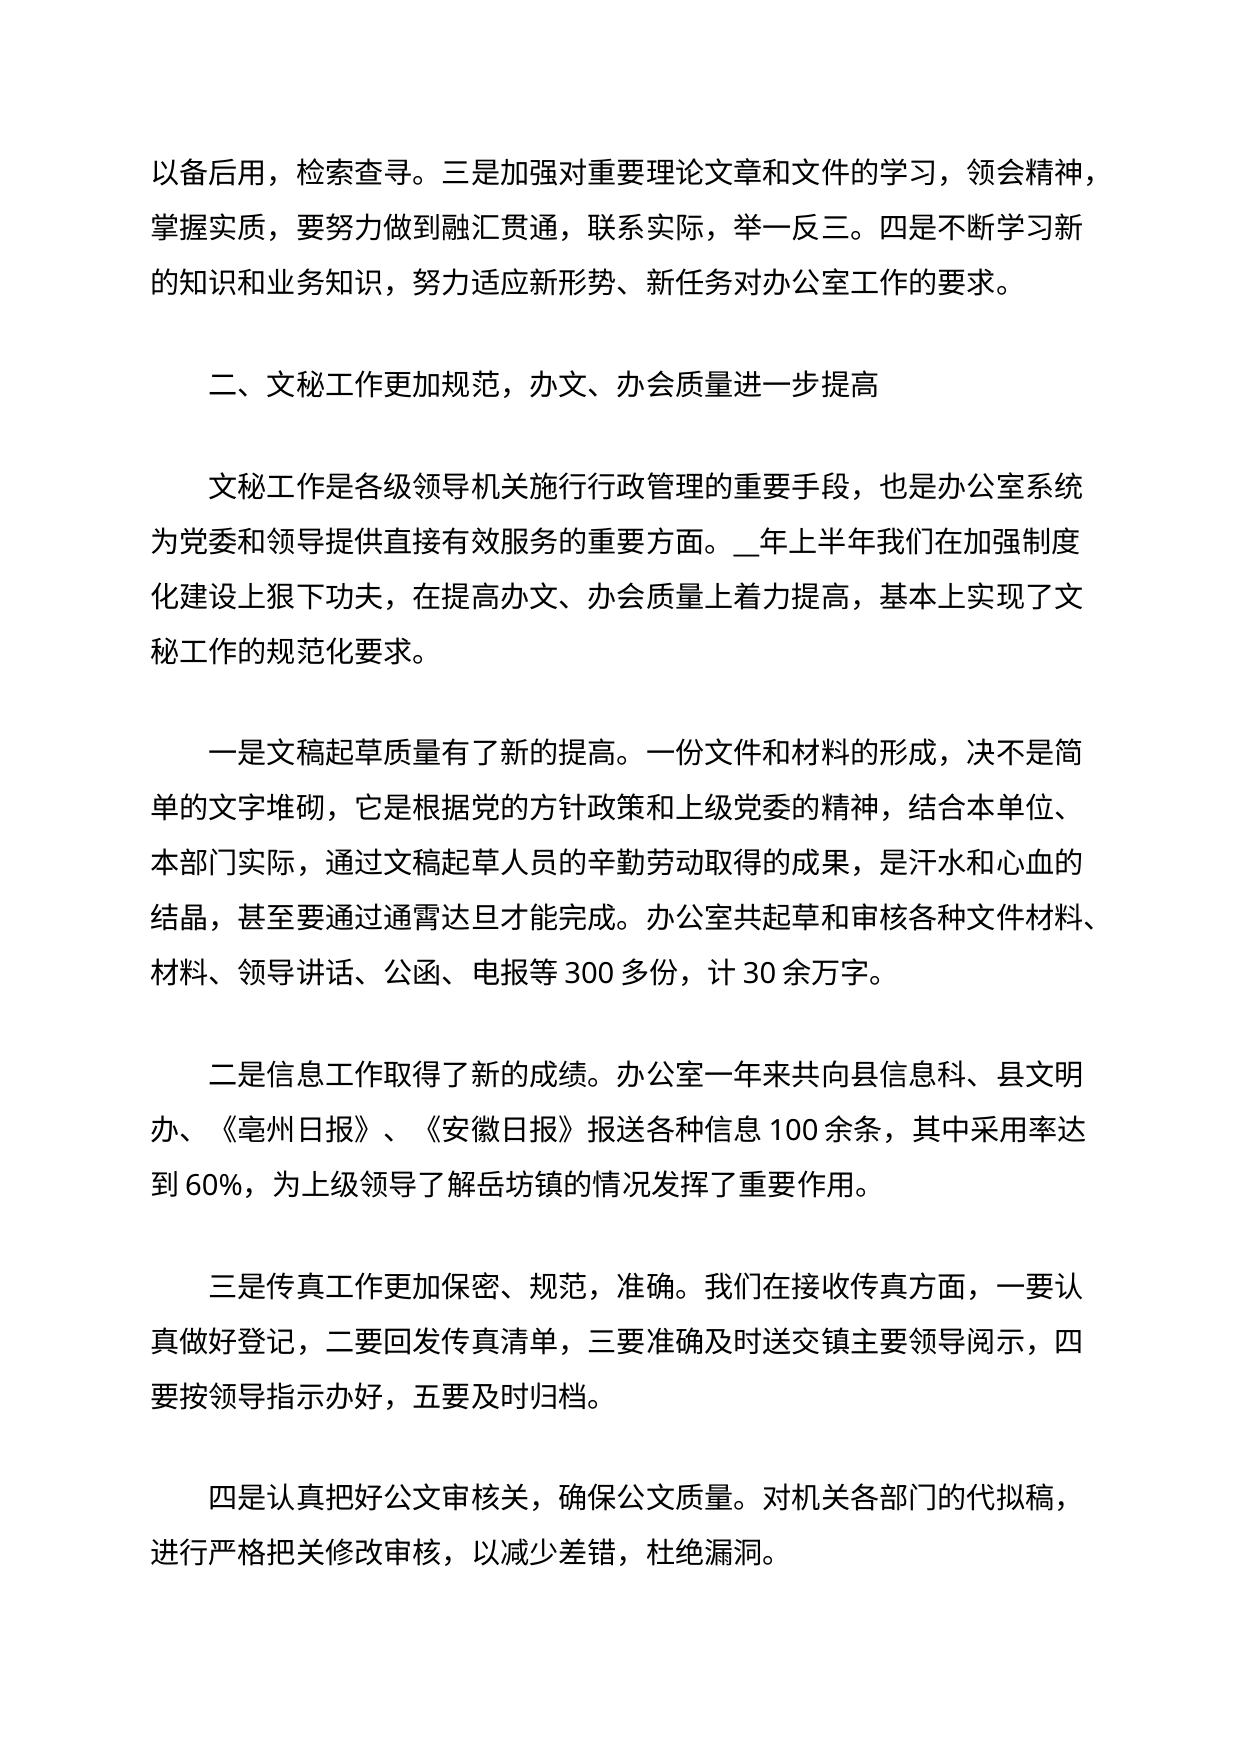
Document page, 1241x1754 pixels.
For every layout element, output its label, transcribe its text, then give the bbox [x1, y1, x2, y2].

text 二是信息工作取得了新的成绩。办公室一年来共向县信息科、县文明办、《亳州日报》、《安徽日报》报送各种信息100余条，其中采用率达到60%，为上级领导了解岳坊镇的情况发挥了重要作用。 [150, 1051, 1090, 1204]
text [150, 150, 1090, 302]
text 文秘工作是各级领导机关施行行政管理的重要手段，也是办公室系统为党委和领导提供直接有效服务的重要方面。__年上半年我们在加强制度化建设上狠下功夫，在提高办文、办会质量上着力提高，基本上实现了文秘工作的规范化要求。 [150, 463, 1090, 670]
text 一是文稿起草质量有了新的提高。一份文件和材料的形成，决不是简单的文字堆砌，它是根据党的方针政策和上级党委的精神，结合本单位、本部门实际，通过文稿起草人员的辛勤劳动取得的成果，是汗水和心血的结晶，甚至要通过通霄达旦才能完成。办公室共起草和审核各种文件材料、材料、领导讲话、公函、电报等300多份，计30余万字。 [150, 730, 1090, 992]
text 二、文秘工作更加规范，办文、办会质量进一步提高 [150, 362, 1090, 404]
text 三是传真工作更加保密、规范，准确。我们在接收传真方面，一要认真做好登记，二要回发传真清单，三要准确及时送交镇主要领导阅示，四要按领导指示办好，五要及时归档。 [150, 1263, 1090, 1415]
text 四是认真把好公文审核关，确保公文质量。对机关各部门的代拟稿，进行严格把关修改审核，以减少差错，杜绝漏洞。 [150, 1475, 1090, 1572]
